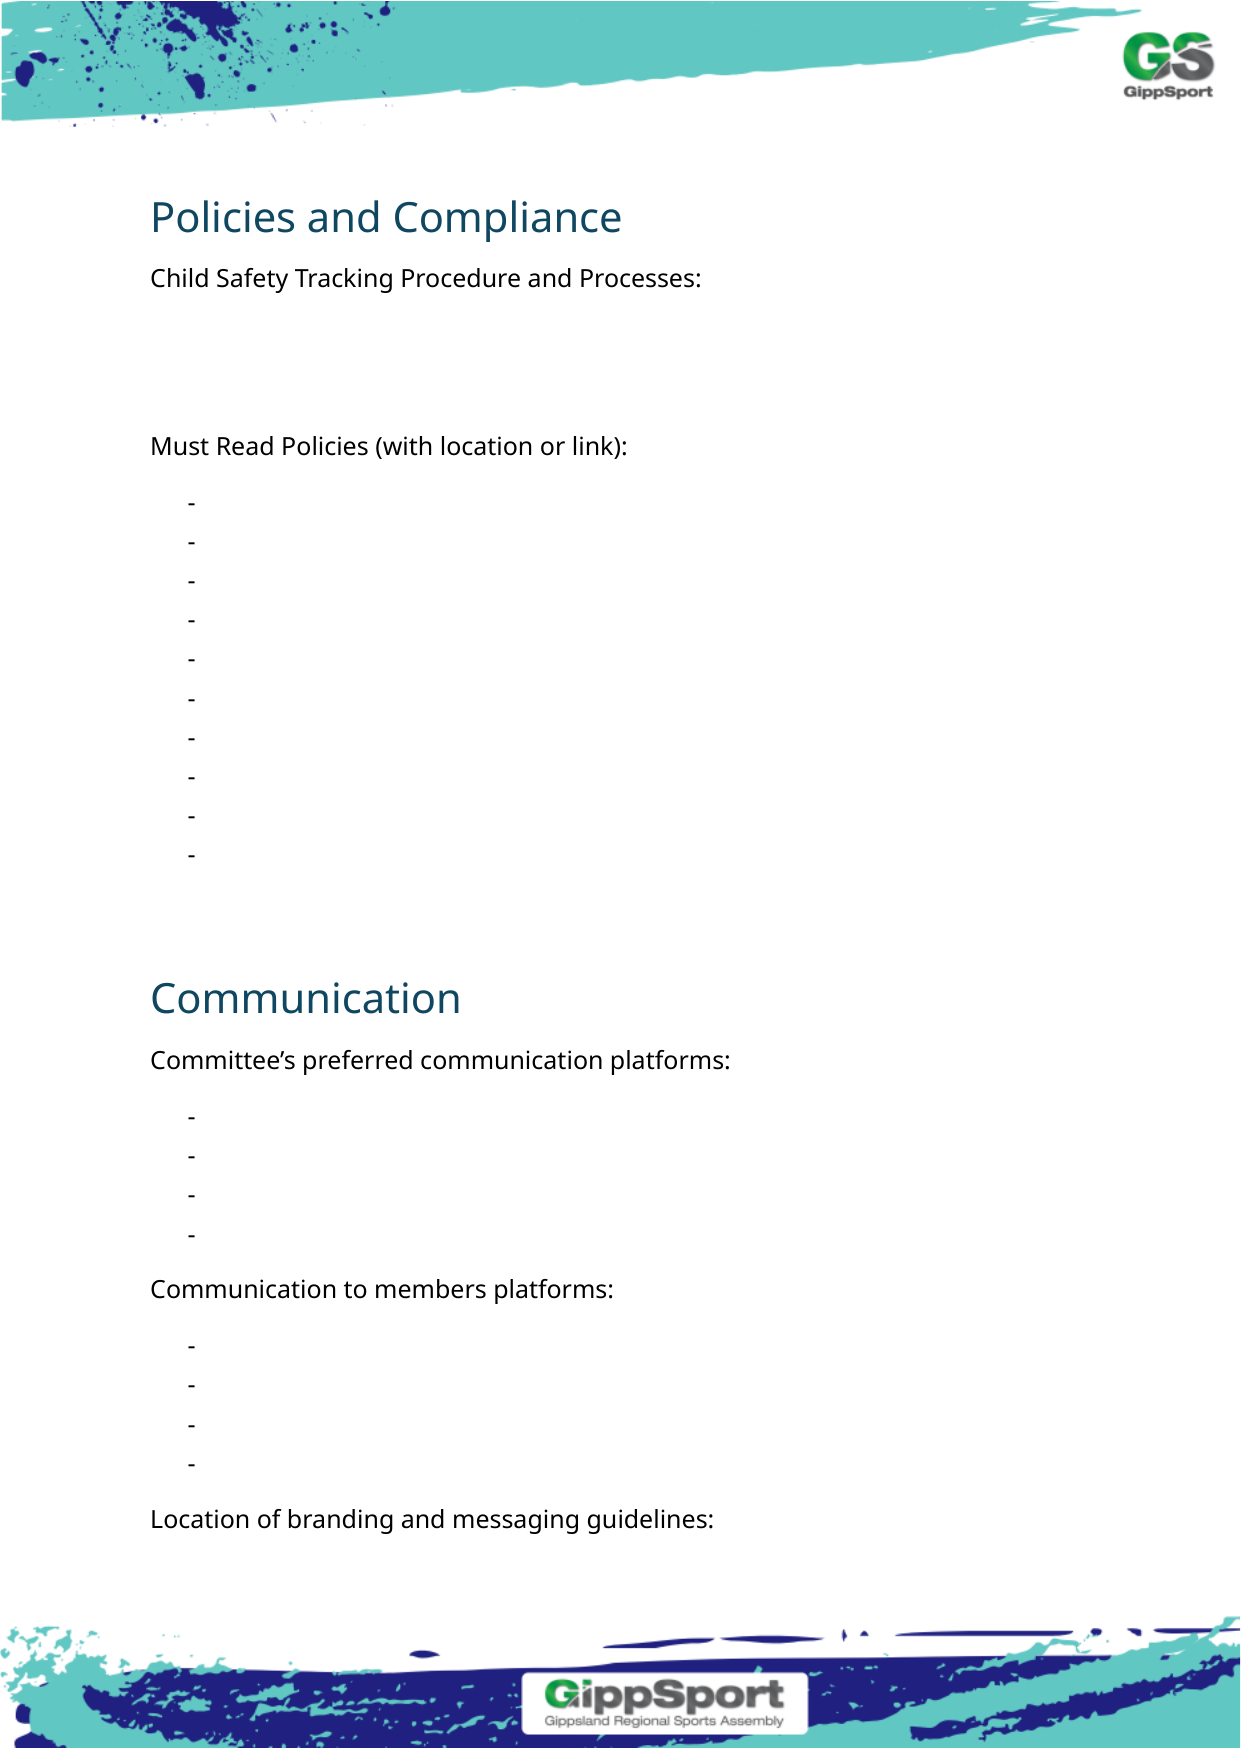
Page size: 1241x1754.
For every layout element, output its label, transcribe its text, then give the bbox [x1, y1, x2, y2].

text Child Safety Tracking Procedure and Processes: [150, 261, 1090, 295]
text Must Read Policies (with location or link): [150, 428, 1090, 463]
subtitle Policies and Compliance [150, 187, 1090, 244]
picture [1, 1, 1241, 127]
text Location of branding and messaging guidelines: [150, 1501, 1090, 1535]
picture [0, 1615, 1241, 1748]
text Committee’s preferred communication platforms: [150, 1043, 1090, 1077]
subtitle Communication [150, 969, 1090, 1026]
text Communication to members platforms: [150, 1272, 1090, 1306]
